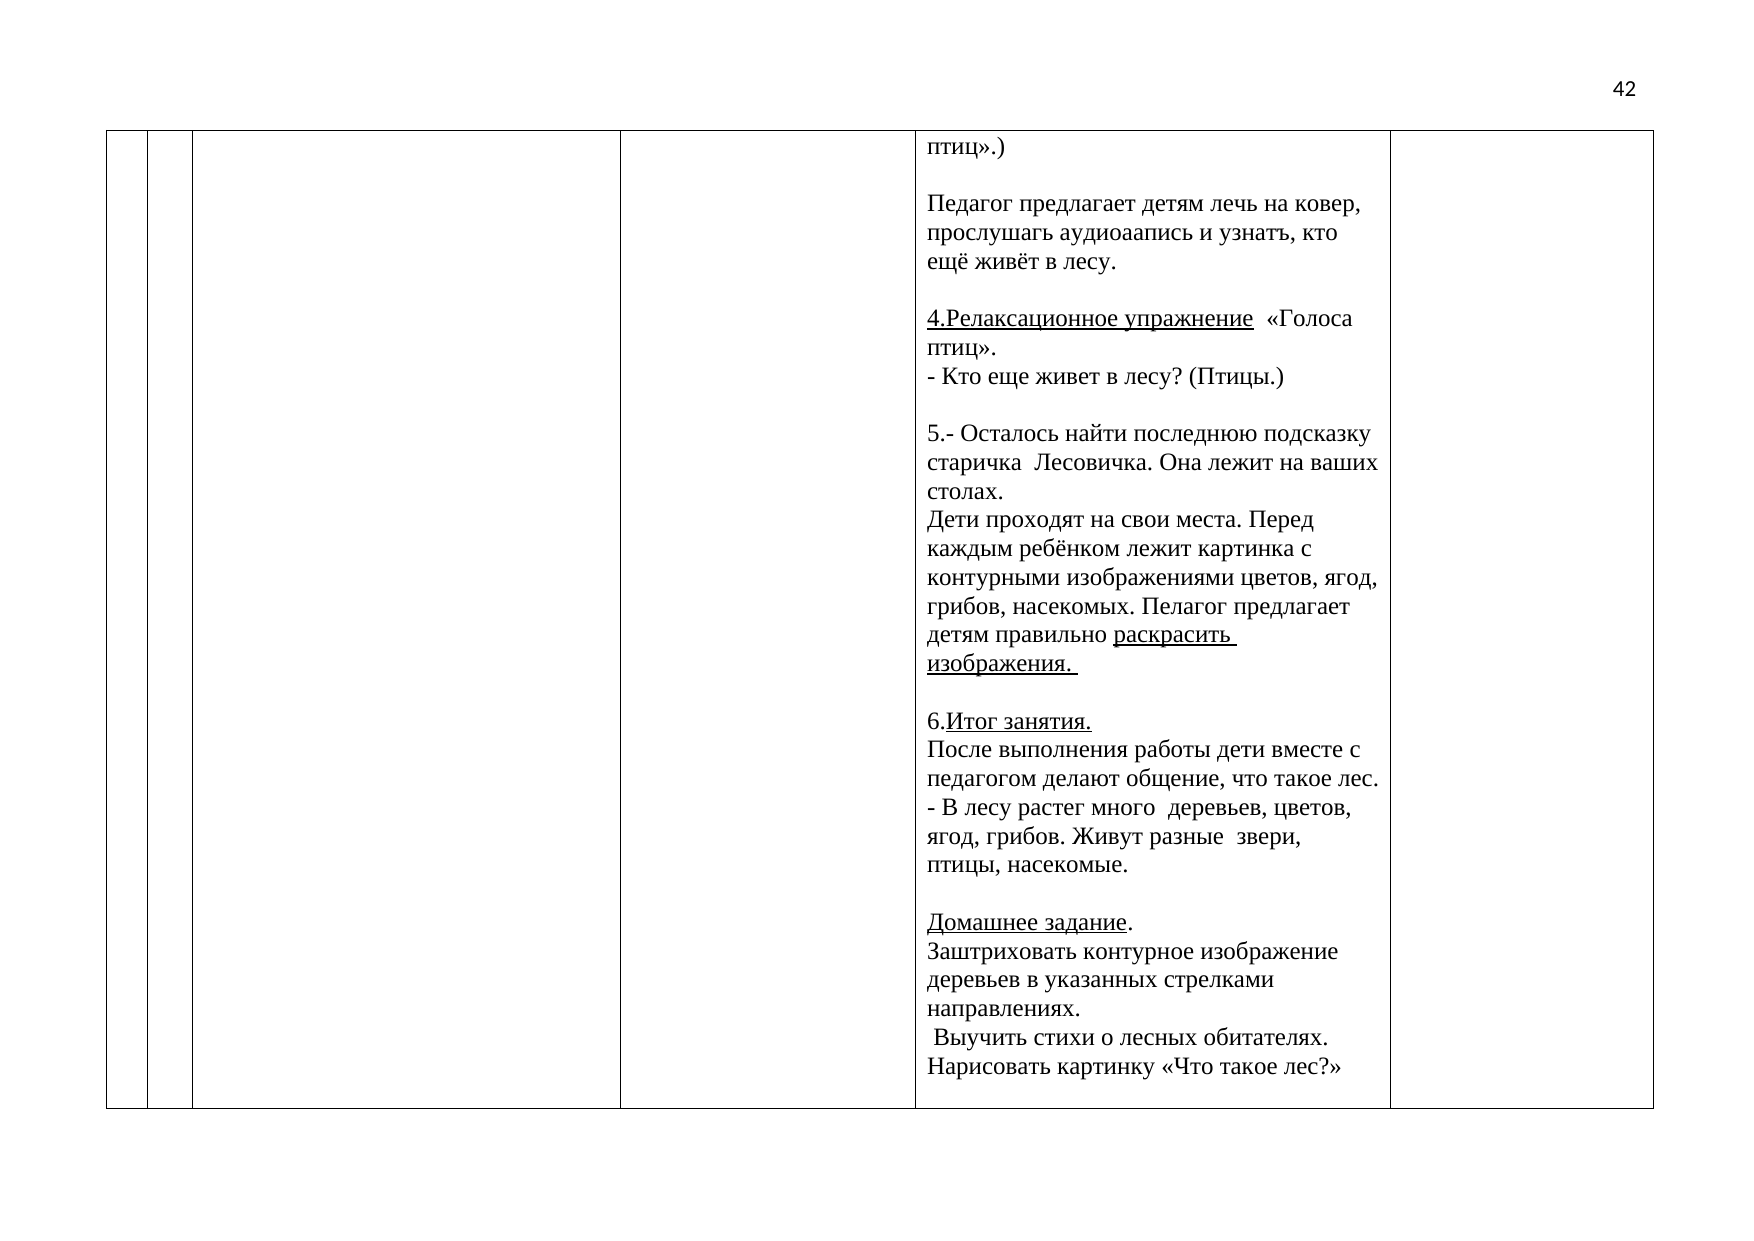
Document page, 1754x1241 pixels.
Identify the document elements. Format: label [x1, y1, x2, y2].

table_cell [916, 131, 1390, 1108]
table_cell [193, 131, 620, 1108]
table_cell [1391, 131, 1653, 1108]
table_cell [621, 131, 915, 1108]
